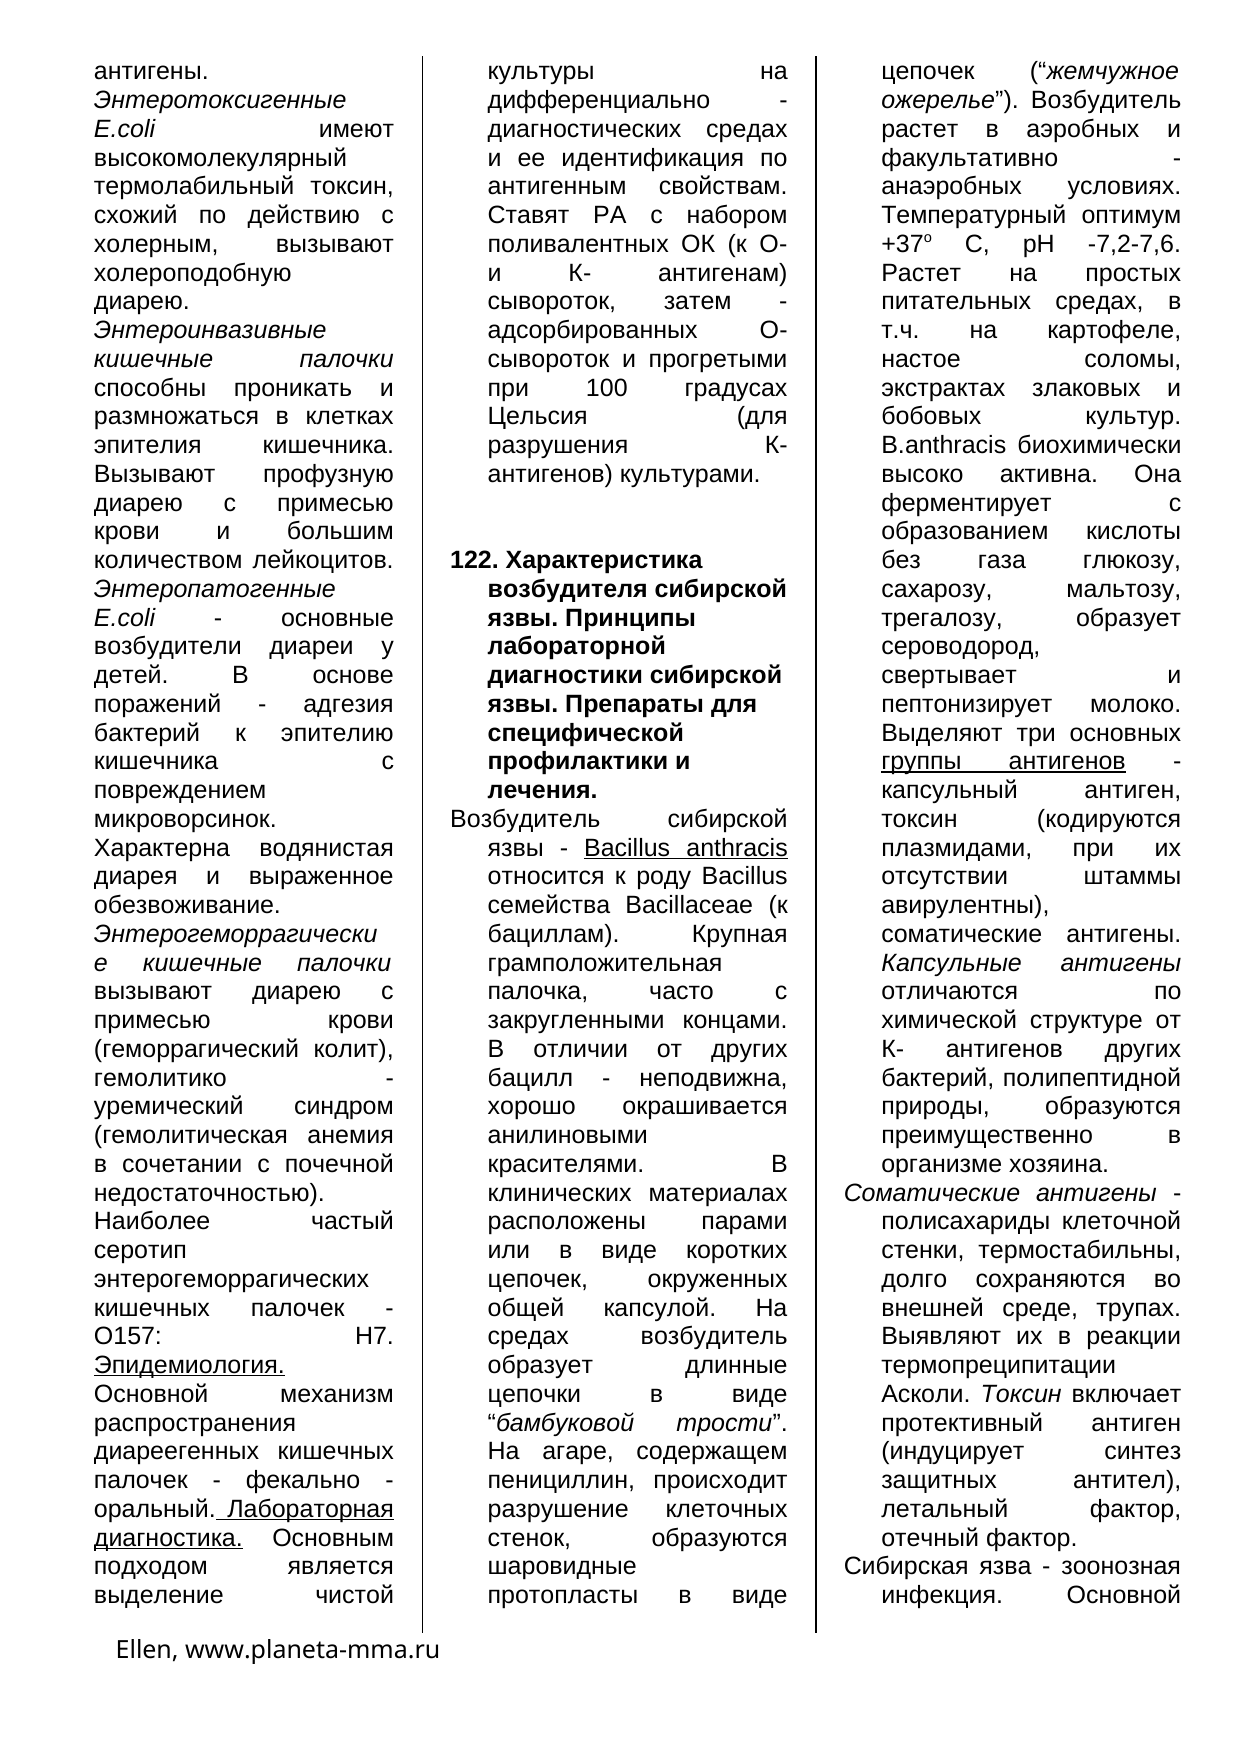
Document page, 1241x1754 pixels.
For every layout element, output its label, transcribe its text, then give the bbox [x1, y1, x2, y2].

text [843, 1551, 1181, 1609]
text Соматические антигены - полисахариды клеточной стенки, термостабильны, долго сохраняются во внешней среде, трупах. Выявляют их в реакции термопреципитации Асколи. Токсин включает протективный антиген (индуцирует синтез защитных антител), летальный фактор, отечный фактор. [843, 1177, 1181, 1551]
text Возбудитель сибирской язвы - Bacillus anthracis относится к роду Bacillus семейства Bacillaceae (к бациллам). Крупная грамположительная палочка, часто с закругленными концами. В отличии от других бацилл - неподвижна, хорошо окрашивается анилиновыми красителями. В клинических материалах расположены парами или в виде коротких цепочек, окруженных общей капсулой. На средах возбудитель образует длинные цепочки в виде “бамбуковой трости”. На агаре, содержащем пенициллин, происходит разрушение клеточных стенок, образуются шаровидные протопласты в виде цепочек (“жемчужное ожерелье”). Возбудитель растет в аэробных и факультативно - анаэробных условиях. Температурный оптимум +37о С, рН -7,2-7,6. Растет на простых питательных средах, в т.ч. на картофеле, настое соломы, экстрактах злаковых и бобовых культур. B.anthracis биохимически высоко активна. Она ферментирует с образованием кислоты без газа глюкозу, сахарозу, мальтозу, трегалозу, образует сероводород, свертывает и пептонизирует молоко. Выделяют три основных группы антигенов - капсульный антиген, токсин (кодируются плазмидами, при их отсутствии штаммы авирулентны), соматические антигены. Капсульные антигены отличаются по химической структуре от К- антигенов других бактерий, полипептидной природы, образуются преимущественно в организме хозяина. [843, 56, 1181, 1177]
text 122. Характеристика возбудителя сибирской язвы. Принципы лабораторной диагностики сибирской язвы. Препараты для специфической профилактики и лечения. [450, 545, 787, 804]
text Возбудитель сибирской язвы - Bacillus anthracis относится к роду Bacillus семейства Bacillaceae (к бациллам). Крупная грамположительная палочка, часто с закругленными концами. В отличии от других бацилл - неподвижна, хорошо окрашивается анилиновыми красителями. В клинических материалах расположены парами или в виде коротких цепочек, окруженных общей капсулой. На средах возбудитель образует длинные цепочки в виде “бамбуковой трости”. На агаре, содержащем пенициллин, происходит разрушение клеточных стенок, образуются шаровидные протопласты в виде цепочек (“жемчужное ожерелье”). Возбудитель растет в аэробных и факультативно - анаэробных условиях. Температурный оптимум +37о С, рН -7,2-7,6. Растет на простых питательных средах, в т.ч. на картофеле, настое соломы, экстрактах злаковых и бобовых культур. B.anthracis биохимически высоко активна. Она ферментирует с образованием кислоты без газа глюкозу, сахарозу, мальтозу, трегалозу, образует сероводород, свертывает и пептонизирует молоко. Выделяют три основных группы антигенов - капсульный антиген, токсин (кодируются плазмидами, при их отсутствии штаммы авирулентны), соматические антигены. Капсульные антигены отличаются по химической структуре от К- антигенов других бактерий, полипептидной природы, образуются преимущественно в организме хозяина. [450, 804, 787, 1609]
